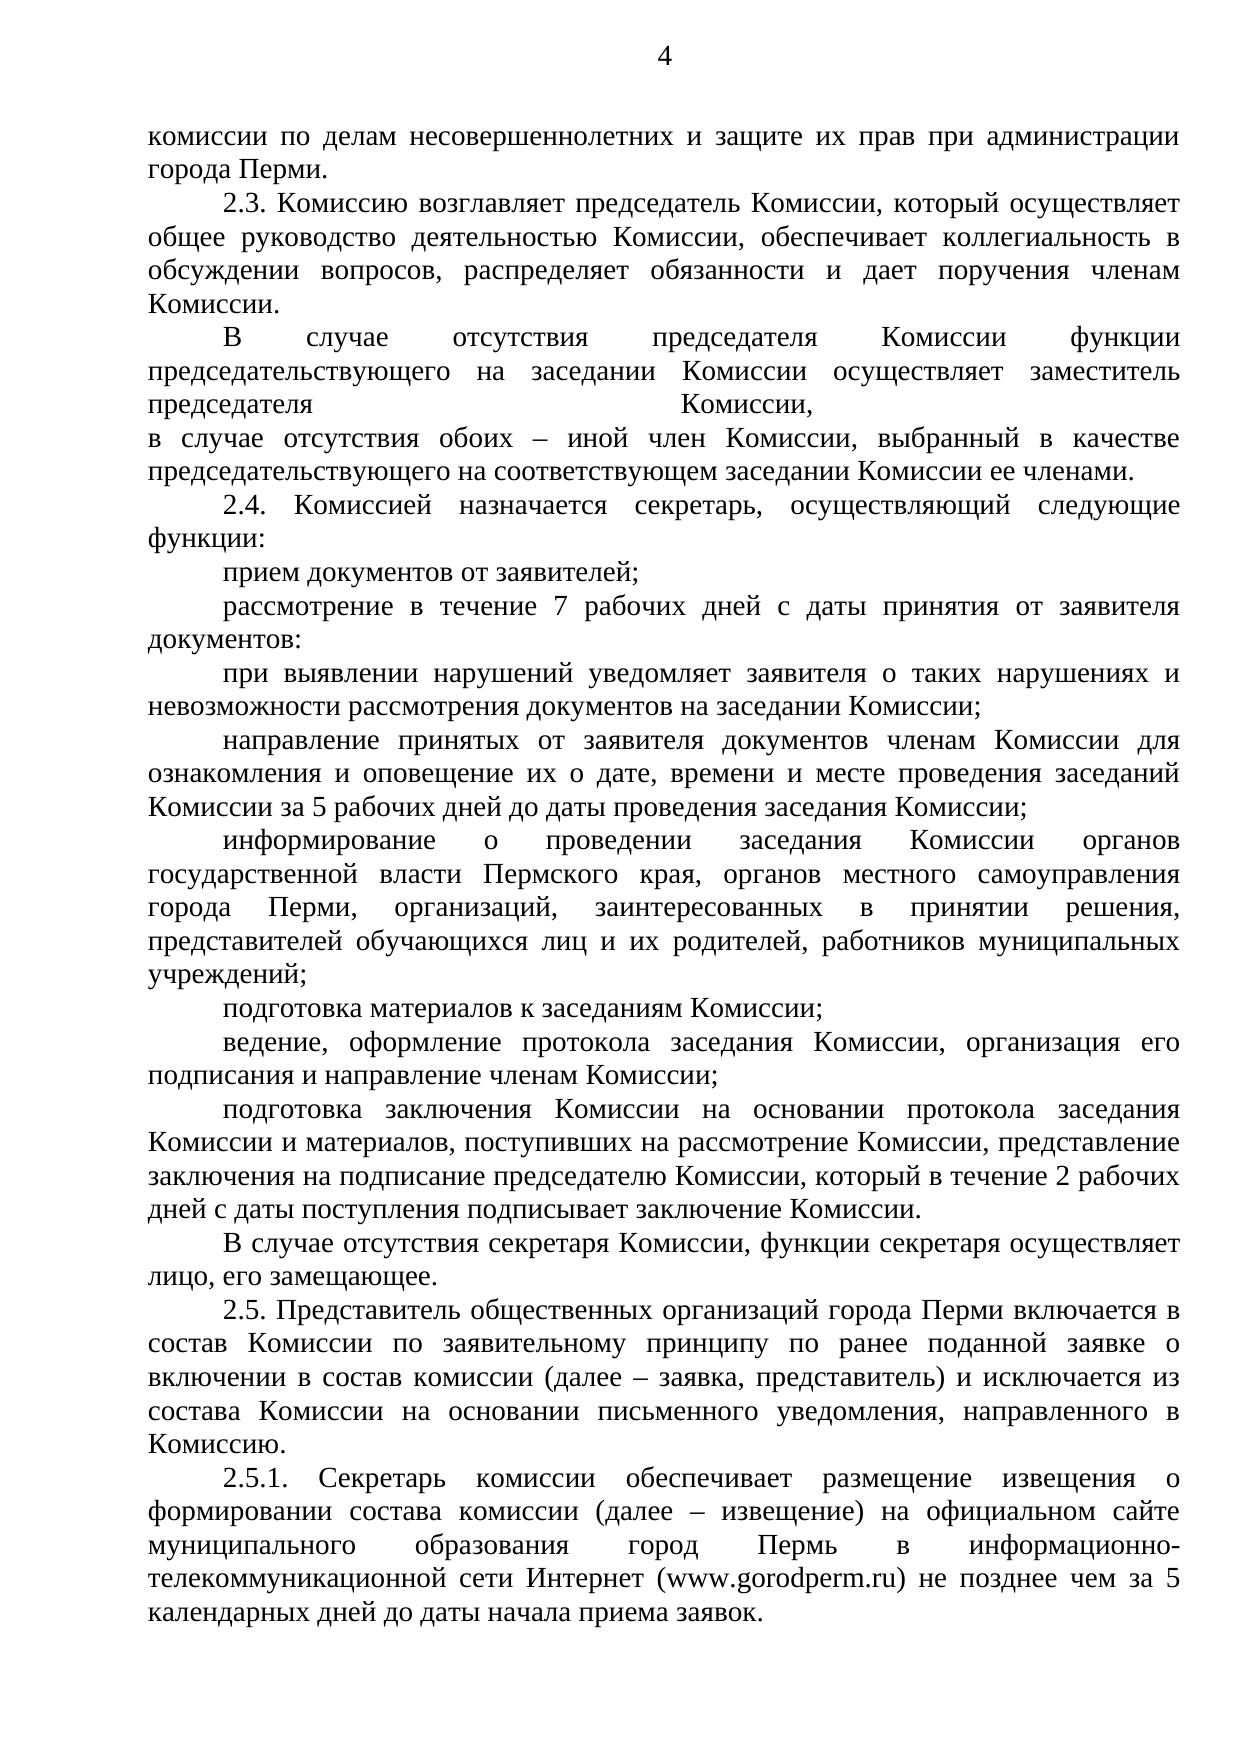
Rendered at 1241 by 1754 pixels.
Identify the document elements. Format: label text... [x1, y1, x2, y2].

text ведение, оформление протокола заседания Комиссии, организация его подписания и направление членам Комиссии; [148, 1024, 1181, 1091]
text 2.3. Комиссию возглавляет председатель Комиссии, который осуществляет общее руководство деятельностью Комиссии, обеспечивает коллегиальность в обсуждении вопросов, распределяет обязанности и дает поручения членам Комиссии. [148, 185, 1181, 319]
text рассмотрение в течение 7 рабочих дней с даты принятия от заявителя документов: [148, 588, 1181, 655]
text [148, 118, 1181, 185]
list 2.5.1. Секретарь комиссии обеспечивает размещение извещения о формировании состава комиссии (далее – извещение) на официальном сайте муниципального образования город Пермь в информационно-телекоммуникационной сети Интернет (www.gorodperm.ru) не позднее чем за 5 календарных дней до даты начала приема заявок. [148, 1460, 1181, 1627]
text подготовка заключения Комиссии на основании протокола заседания Комиссии и материалов, поступивших на рассмотрение Комиссии, представление заключения на подписание председателю Комиссии, который в течение 2 рабочих дней с даты поступления подписывает заключение Комиссии. [148, 1091, 1181, 1225]
text В случае отсутствия секретаря Комиссии, функции секретаря осуществляет лицо, его замещающее. [148, 1225, 1181, 1292]
text В случае отсутствия председателя Комиссии функции председательствующего на заседании Комиссии осуществляет заместитель председателя Комиссии, в случае отсутствия обоих – иной член Комиссии, выбранный в качестве председательствующего на соответствующем заседании Комиссии ее членами. [148, 319, 1181, 487]
text направление принятых от заявителя документов членам Комиссии для ознакомления и оповещение их о дате, времени и месте проведения заседаний Комиссии за 5 рабочих дней до даты проведения заседания Комиссии; [148, 722, 1181, 822]
text прием документов от заявителей; [148, 554, 1181, 588]
text 2.5. Представитель общественных организаций города Перми включается в состав Комиссии по заявительному принципу по ранее поданной заявке о включении в состав комиссии (далее – заявка, представитель) и исключается из состава Комиссии на основании письменного уведомления, направленного в Комиссию. [148, 1292, 1181, 1460]
text подготовка материалов к заседаниям Комиссии; [148, 990, 1181, 1024]
text 2.4. Комиссией назначается секретарь, осуществляющий следующие функции: [148, 487, 1181, 554]
text при выявлении нарушений уведомляет заявителя о таких нарушениях и невозможности рассмотрения документов на заседании Комиссии; [148, 655, 1181, 722]
text информирование о проведении заседания Комиссии органов государственной власти Пермского края, органов местного самоуправления города Перми, организаций, заинтересованных в принятии решения, представителей обучающихся лиц и их родителей, работников муниципальных учреждений; [148, 822, 1181, 990]
